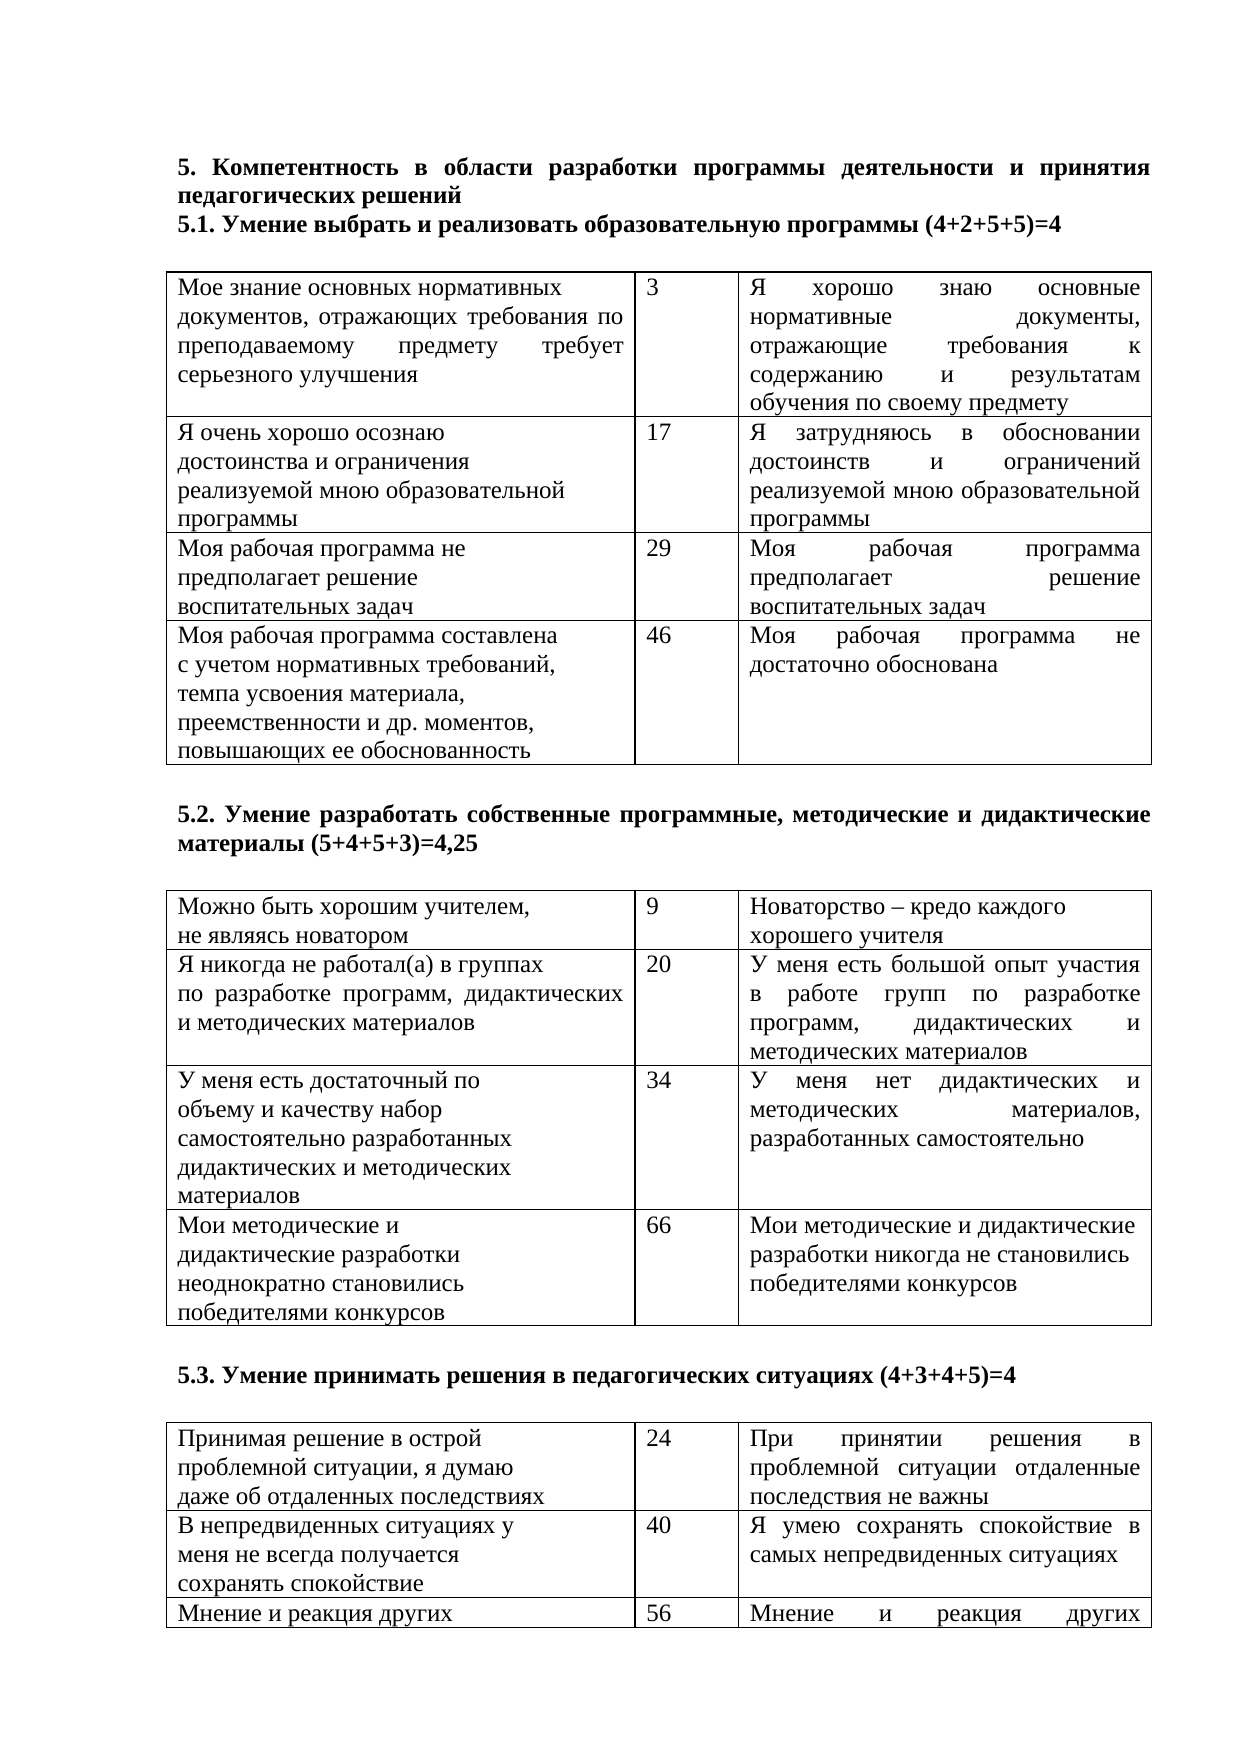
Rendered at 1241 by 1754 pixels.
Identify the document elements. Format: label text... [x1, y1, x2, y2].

table_cell 34 [636, 1066, 738, 1209]
table_header Новаторство – кредо каждого хорошего учителя [739, 891, 1151, 948]
table_cell Мои методические и дидактические разработки неоднократно становились победителями конкурсов [167, 1210, 634, 1325]
table_cell Моя рабочая программа составлена с учетом нормативных требований, темпа усвоения материала, преемственности и др. моментов, повышающих ее обоснованность [167, 621, 634, 764]
table_header 24 [636, 1423, 738, 1509]
table_cell 56 [636, 1598, 738, 1627]
table_cell Я очень хорошо осознаю достоинства и ограничения реализуемой мною образовательной программы [167, 417, 634, 532]
table_cell У меня есть достаточный по объему и качеству набор самостоятельно разработанных дидактических и методических материалов [167, 1066, 634, 1209]
table_cell 17 [636, 417, 738, 532]
table_cell 40 [636, 1511, 738, 1597]
table_cell У меня есть большой опыт участия в работе групп по разработке программ, дидактических и методических материалов [739, 950, 1151, 1064]
text 5. Компетентность в области разработки программы деятельности и принятия педагогических решений [177, 152, 1152, 209]
table_header Можно быть хорошим учителем, не являясь новатором [167, 891, 634, 948]
table_header Мое знание основных нормативных документов, отражающих требования по преподаваемому предмету требует серьезного улучшения [167, 273, 634, 416]
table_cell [167, 1598, 634, 1627]
table_cell 29 [636, 533, 738, 619]
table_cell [739, 1598, 1151, 1627]
text 5.2. Умение разработать собственные программные, методические и дидактические материалы (5+4+5+3)=4,25 [177, 799, 1152, 856]
table_cell Я никогда не работал(а) в группах по разработке программ, дидактических и методических материалов [167, 950, 634, 1064]
table_cell Моя рабочая программа предполагает решение воспитательных задач [739, 533, 1151, 619]
table_header Принимая решение в острой проблемной ситуации, я думаю даже об отдаленных последствиях [167, 1423, 634, 1509]
table_cell 46 [636, 621, 738, 764]
table_cell Мои методические и дидактические разработки никогда не становились победителями конкурсов [739, 1210, 1151, 1325]
table_cell 20 [636, 950, 738, 1064]
table_header 9 [636, 891, 738, 948]
table_header При принятии решения в проблемной ситуации отдаленные последствия не важны [739, 1423, 1151, 1509]
table_cell В непредвиденных ситуациях у меня не всегда получается сохранять спокойствие [167, 1511, 634, 1597]
table_header Я хорошо знаю основные нормативные документы, отражающие требования к содержанию и результатам обучения по своему предмету [739, 273, 1151, 416]
table_header 3 [636, 273, 738, 416]
table_cell Я затрудняюсь в обосновании достоинств и ограничений реализуемой мною образовательной программы [739, 417, 1151, 532]
table_cell Я умею сохранять спокойствие в самых непредвиденных ситуациях [739, 1511, 1151, 1597]
text 5.3. Умение принимать решения в педагогических ситуациях (4+3+4+5)=4 [177, 1360, 1152, 1389]
table_cell 66 [636, 1210, 738, 1325]
table_cell У меня нет дидактических и методических материалов, разработанных самостоятельно [739, 1066, 1151, 1209]
table_cell Моя рабочая программа не предполагает решение воспитательных задач [167, 533, 634, 619]
table_cell Моя рабочая программа не достаточно обоснована [739, 621, 1151, 764]
text 5.1. Умение выбрать и реализовать образовательную программы (4+2+5+5)=4 [177, 209, 1152, 238]
